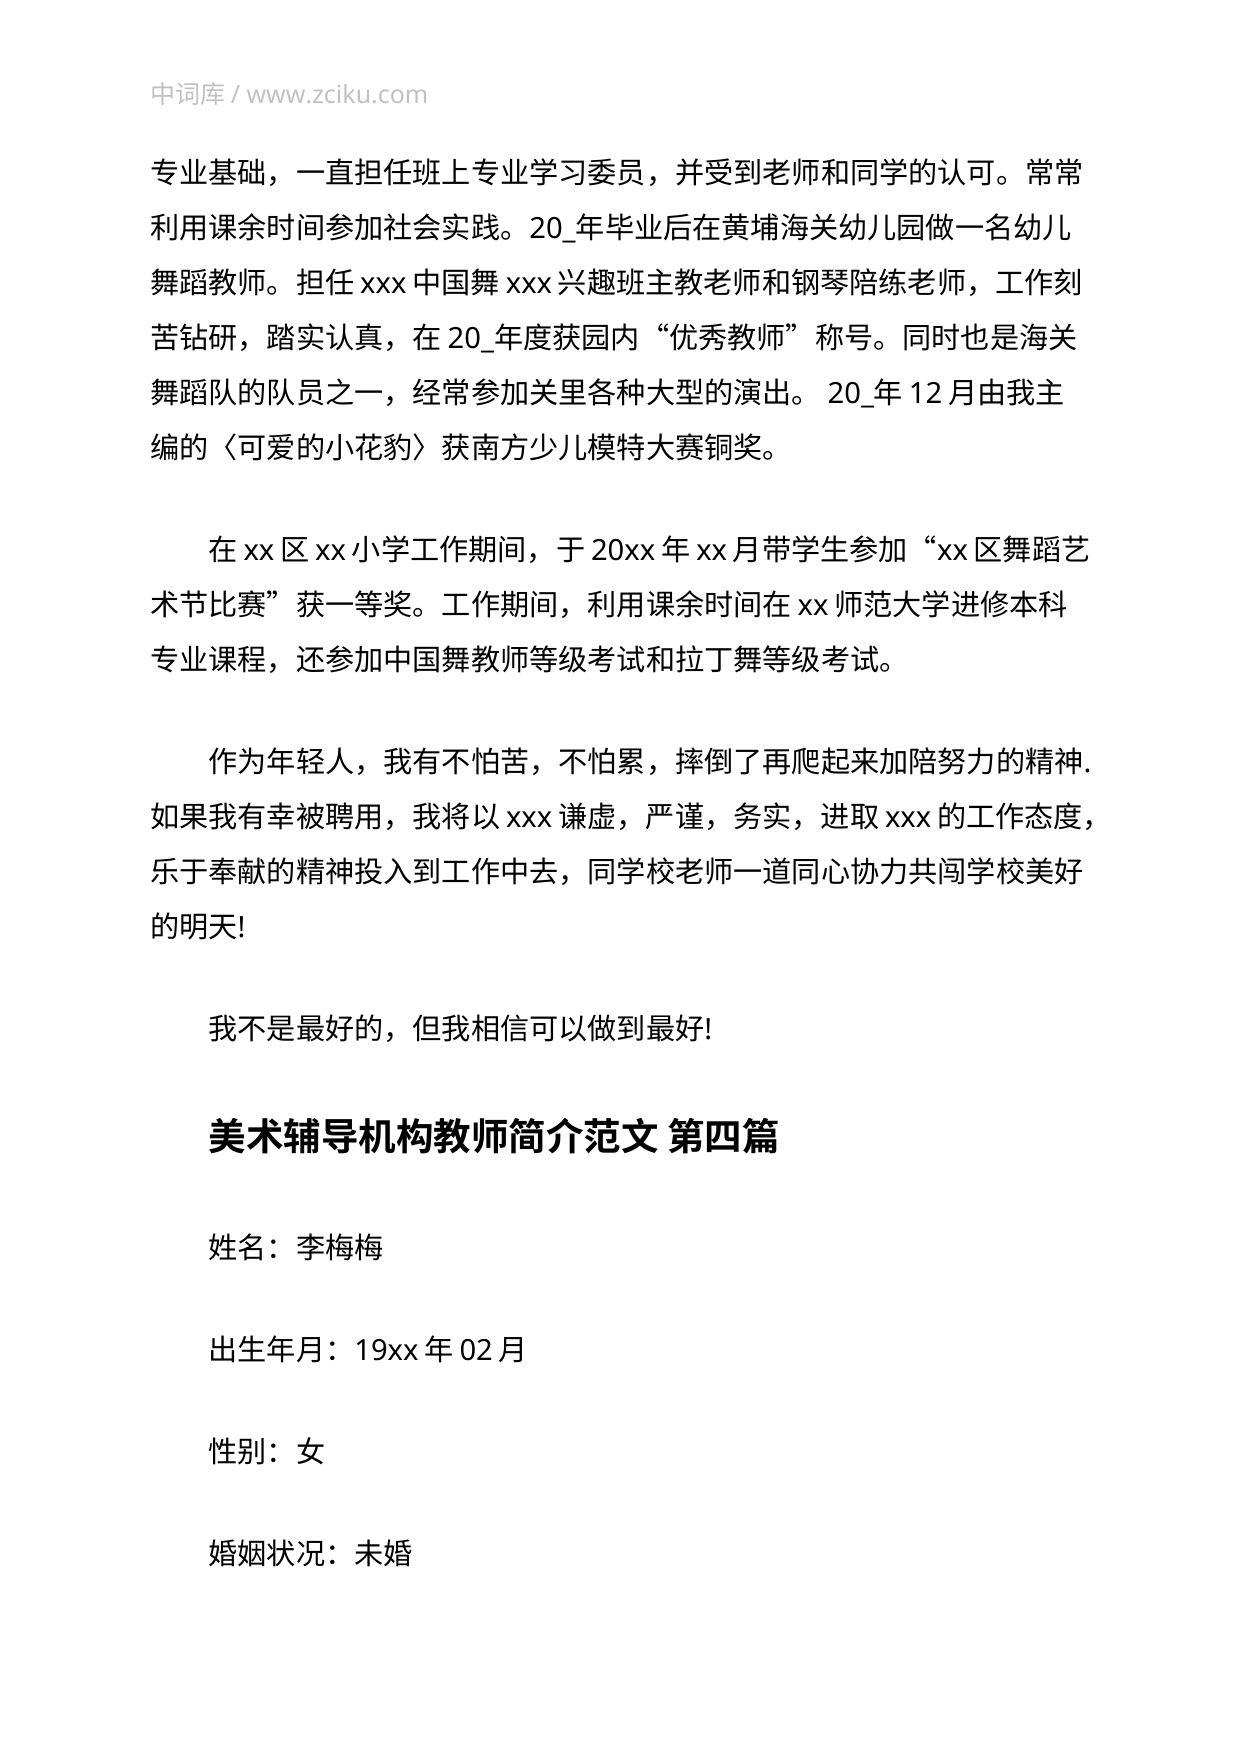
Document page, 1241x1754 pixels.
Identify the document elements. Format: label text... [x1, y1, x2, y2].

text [150, 150, 1090, 467]
text 性别：女 [150, 1428, 1090, 1471]
text 作为年轻人，我有不怕苦，不怕累，摔倒了再爬起来加陪努力的精神.如果我有幸被聘用，我将以xxx谦虚，严谨，务实，进取xxx的工作态度，乐于奉献的精神投入到工作中去，同学校老师一道同心协力共闯学校美好的明天! [150, 738, 1090, 946]
text 我不是最好的，但我相信可以做到最好! [150, 1005, 1090, 1048]
text 在xx区xx小学工作期间，于20xx年xx月带学生参加“xx区舞蹈艺术节比赛”获一等奖。工作期间，利用课余时间在xx师范大学进修本科专业课程，还参加中国舞教师等级考试和拉丁舞等级考试。 [150, 527, 1090, 679]
text 出生年月：19xx年02月 [150, 1326, 1090, 1369]
text 美术辅导机构教师简介范文 第四篇 [150, 1107, 1090, 1162]
text 婚姻状况：未婚 [150, 1530, 1090, 1572]
text 姓名：李梅梅 [150, 1225, 1090, 1267]
